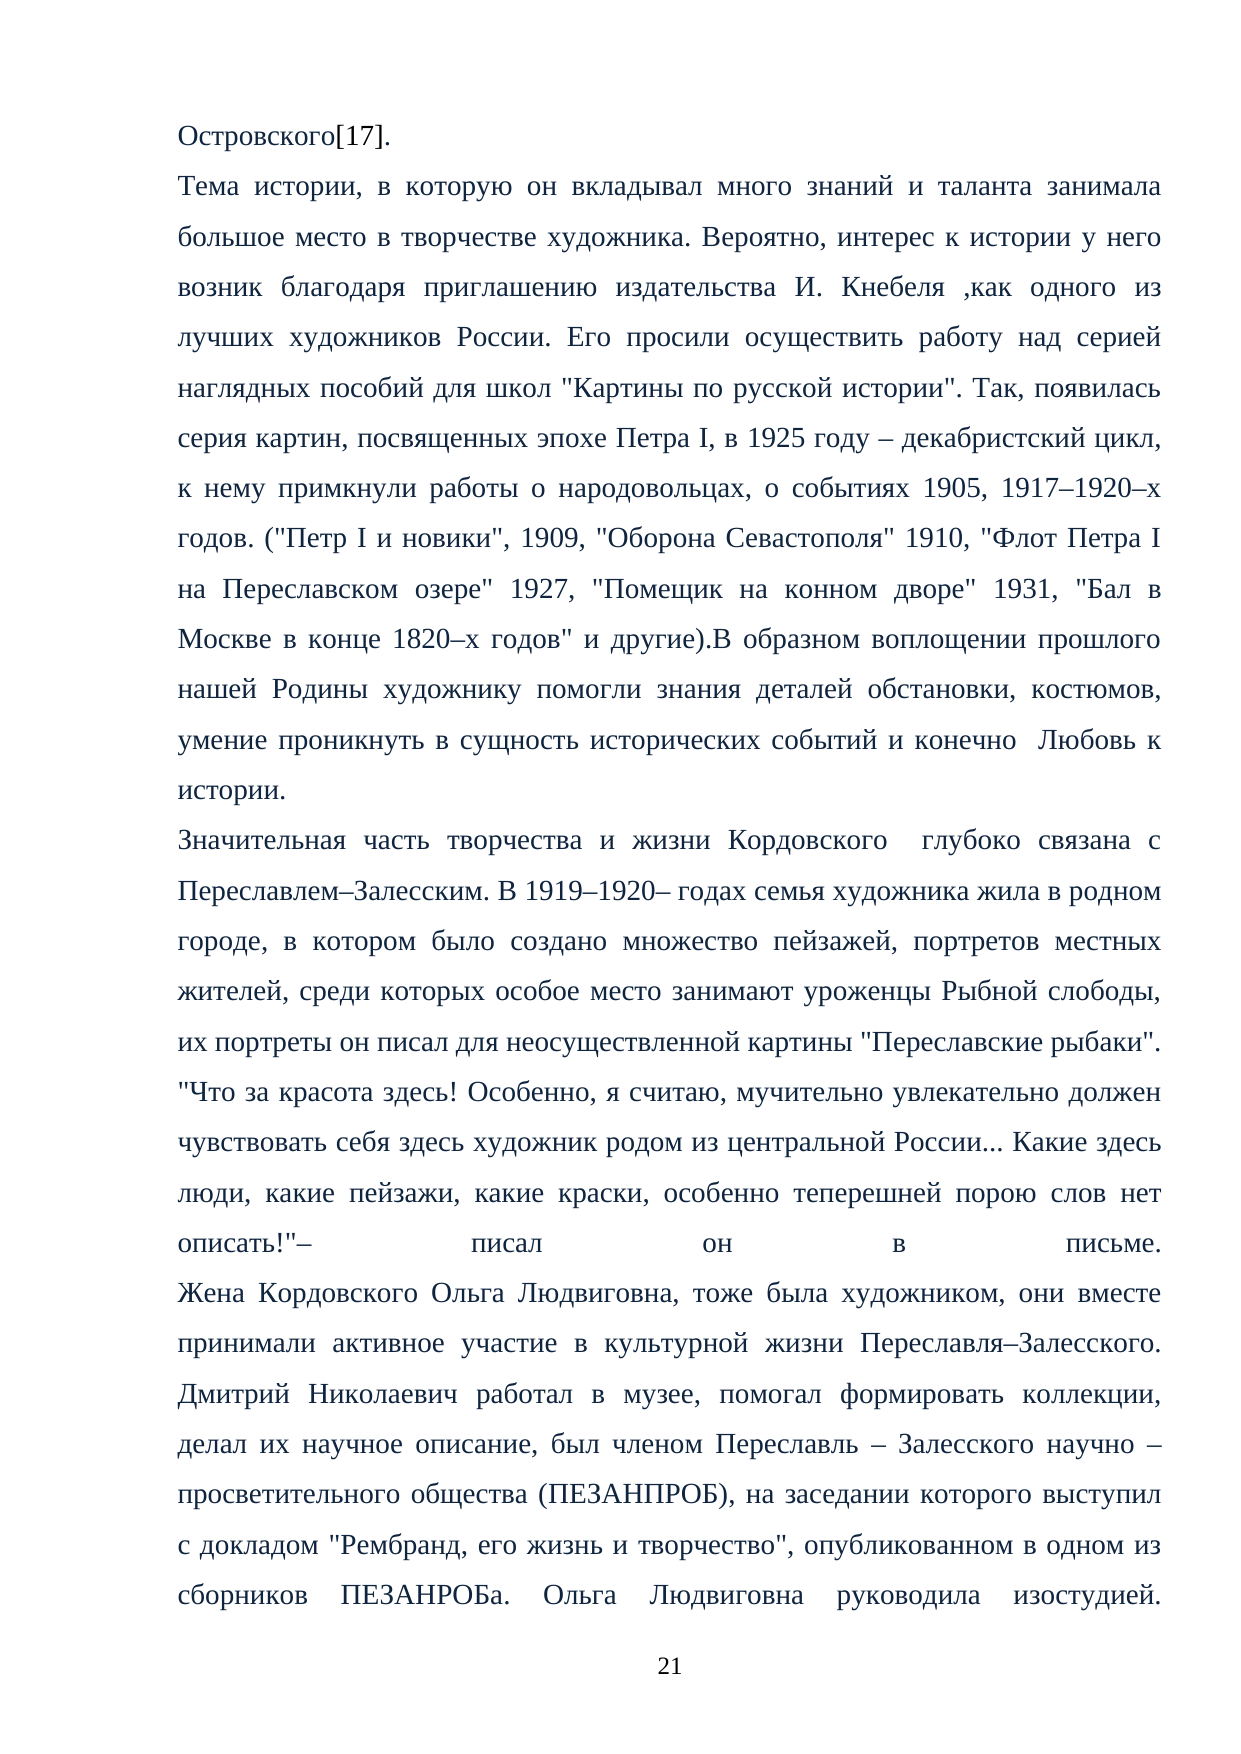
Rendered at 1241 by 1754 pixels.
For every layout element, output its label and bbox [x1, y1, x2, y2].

text [177, 118, 1162, 1611]
